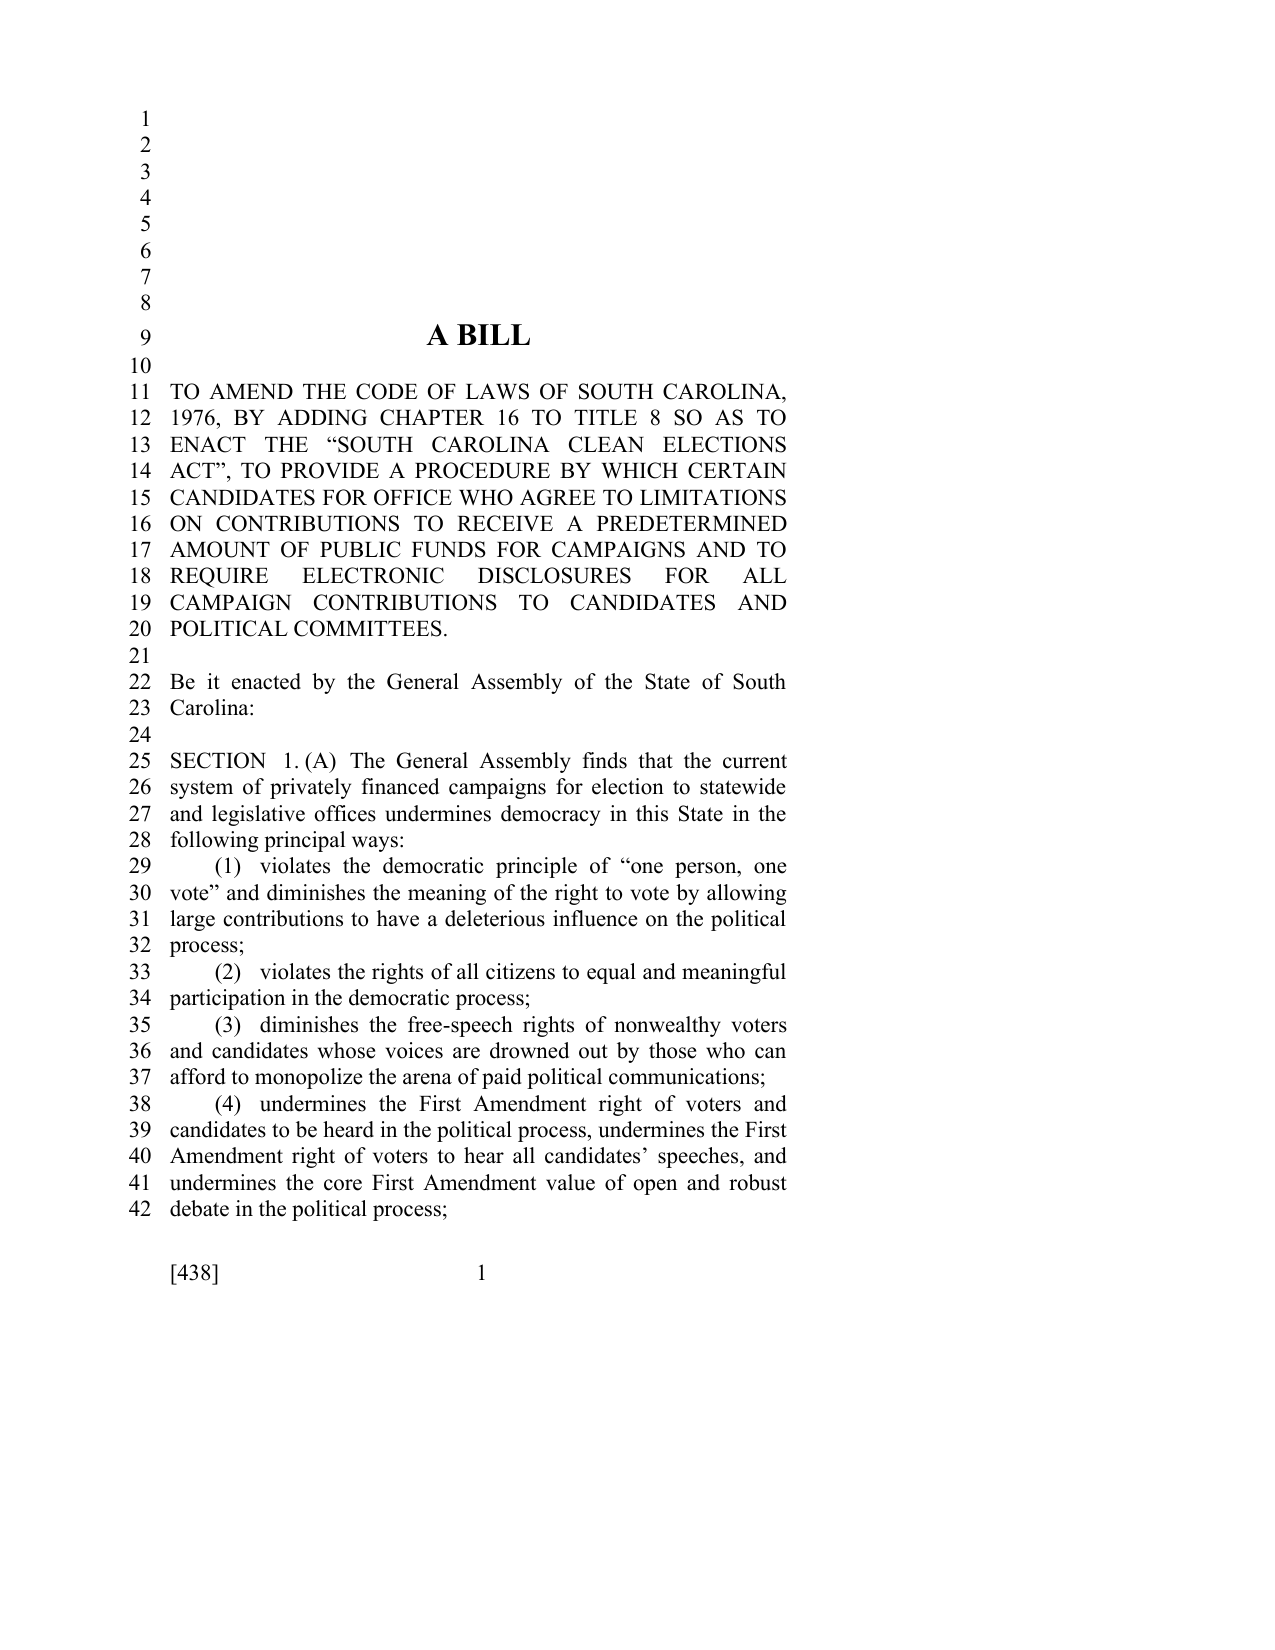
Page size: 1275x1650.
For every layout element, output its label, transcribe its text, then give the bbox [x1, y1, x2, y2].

text (4) undermines the First Amendment right of voters and candidates to be heard in the political process, undermines the First Amendment right of voters to hear all candidates’ speeches, and undermines the core First Amendment value of open and robust debate in the political process; [169, 1090, 787, 1221]
text Be it enacted by the General Assembly of the State of South Carolina: [169, 668, 787, 721]
text (3) diminishes the free-speech rights of nonwealthy voters and candidates whose voices are drowned out by those who can afford to monopolize the arena of paid political communications; [169, 1011, 787, 1090]
text (1) violates the democratic principle of “one person, one vote” and diminishes the meaning of the right to vote by allowing large contributions to have a deleterious influence on the political process; [169, 852, 787, 958]
text (2) violates the rights of all citizens to equal and meaningful participation in the democratic process; [169, 958, 787, 1011]
text A BILL [169, 316, 787, 352]
text TO AMEND THE CODE OF LAWS OF SOUTH CAROLINA, 1976, BY ADDING CHAPTER 16 TO TITLE 8 SO AS TO ENACT THE “SOUTH CAROLINA CLEAN ELECTIONS ACT”, TO PROVIDE A PROCEDURE BY WHICH CERTAIN CANDIDATES FOR OFFICE WHO AGREE TO LIMITATIONS ON CONTRIBUTIONS TO RECEIVE A PREDETERMINED AMOUNT OF PUBLIC FUNDS FOR CAMPAIGNS AND TO REQUIRE ELECTRONIC DISCLOSURES FOR ALL CAMPAIGN CONTRIBUTIONS TO CANDIDATES AND POLITICAL COMMITTEES. [169, 378, 787, 642]
text SECTION 1. (A) The General Assembly finds that the current system of privately financed campaigns for election to statewide and legislative offices undermines democracy in this State in the following principal ways: [169, 747, 787, 852]
